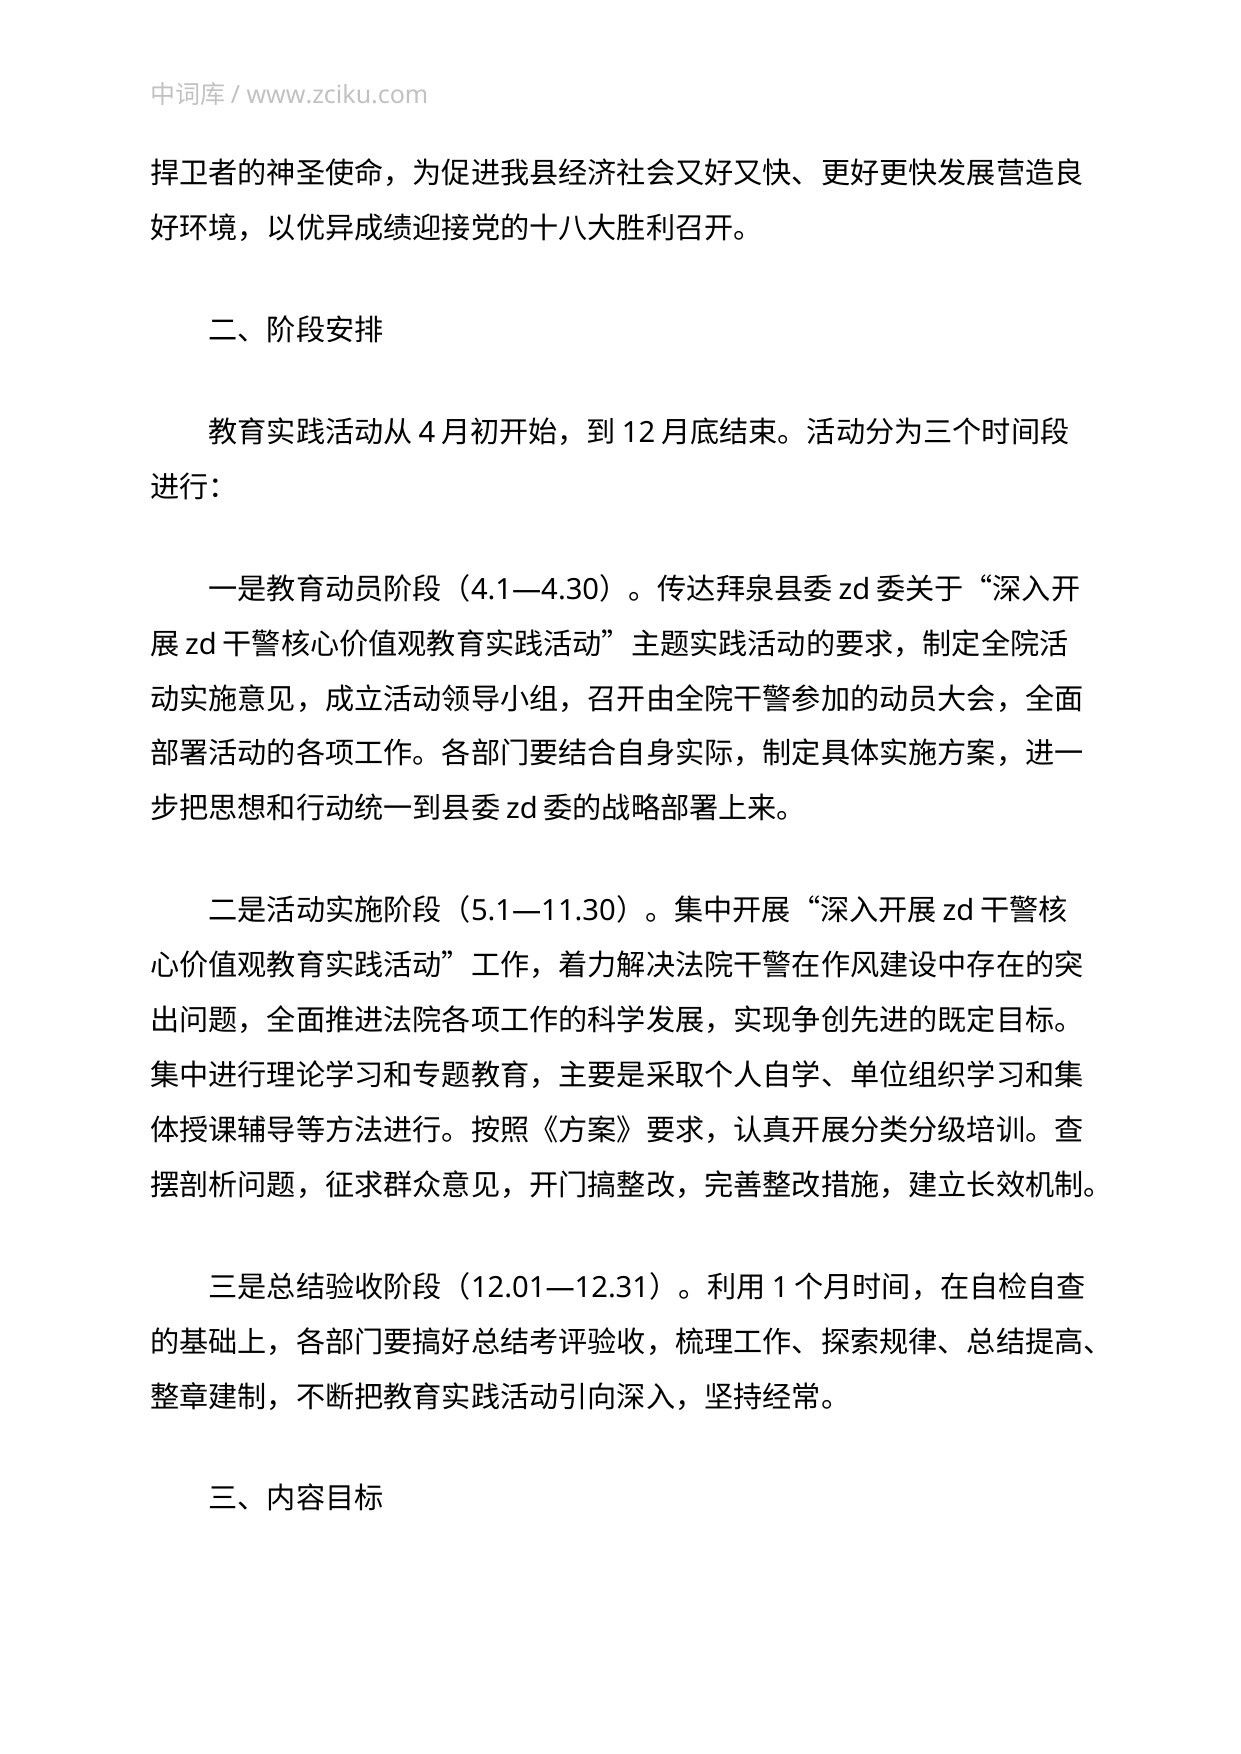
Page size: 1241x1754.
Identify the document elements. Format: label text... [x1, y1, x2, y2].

text 一是教育动员阶段（4.1—4.30）。传达拜泉县委zd委关于“深入开展zd干警核心价值观教育实践活动”主题实践活动的要求，制定全院活动实施意见，成立活动领导小组，召开由全院干警参加的动员大会，全面部署活动的各项工作。各部门要结合自身实际，制定具体实施方案，进一步把思想和行动统一到县委zd委的战略部署上来。 [150, 565, 1090, 827]
text 三、内容目标 [150, 1475, 1090, 1517]
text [150, 150, 1090, 247]
text 三是总结验收阶段（12.01—12.31）。利用1个月时间，在自检自查的基础上，各部门要搞好总结考评验收，梳理工作、探索规律、总结提高、整章建制，不断把教育实践活动引向深入，坚持经常。 [150, 1263, 1090, 1416]
text 教育实践活动从4月初开始，到12月底结束。活动分为三个时间段进行： [150, 408, 1090, 506]
text 二是活动实施阶段（5.1—11.30）。集中开展“深入开展zd干警核心价值观教育实践活动”工作，着力解决法院干警在作风建设中存在的突出问题，全面推进法院各项工作的科学发展，实现争创先进的既定目标。集中进行理论学习和专题教育，主要是采取个人自学、单位组织学习和集体授课辅导等方法进行。按照《方案》要求，认真开展分类分级培训。查摆剖析问题，征求群众意见，开门搞整改，完善整改措施，建立长效机制。 [150, 887, 1090, 1204]
text 二、阶段安排 [150, 307, 1090, 349]
